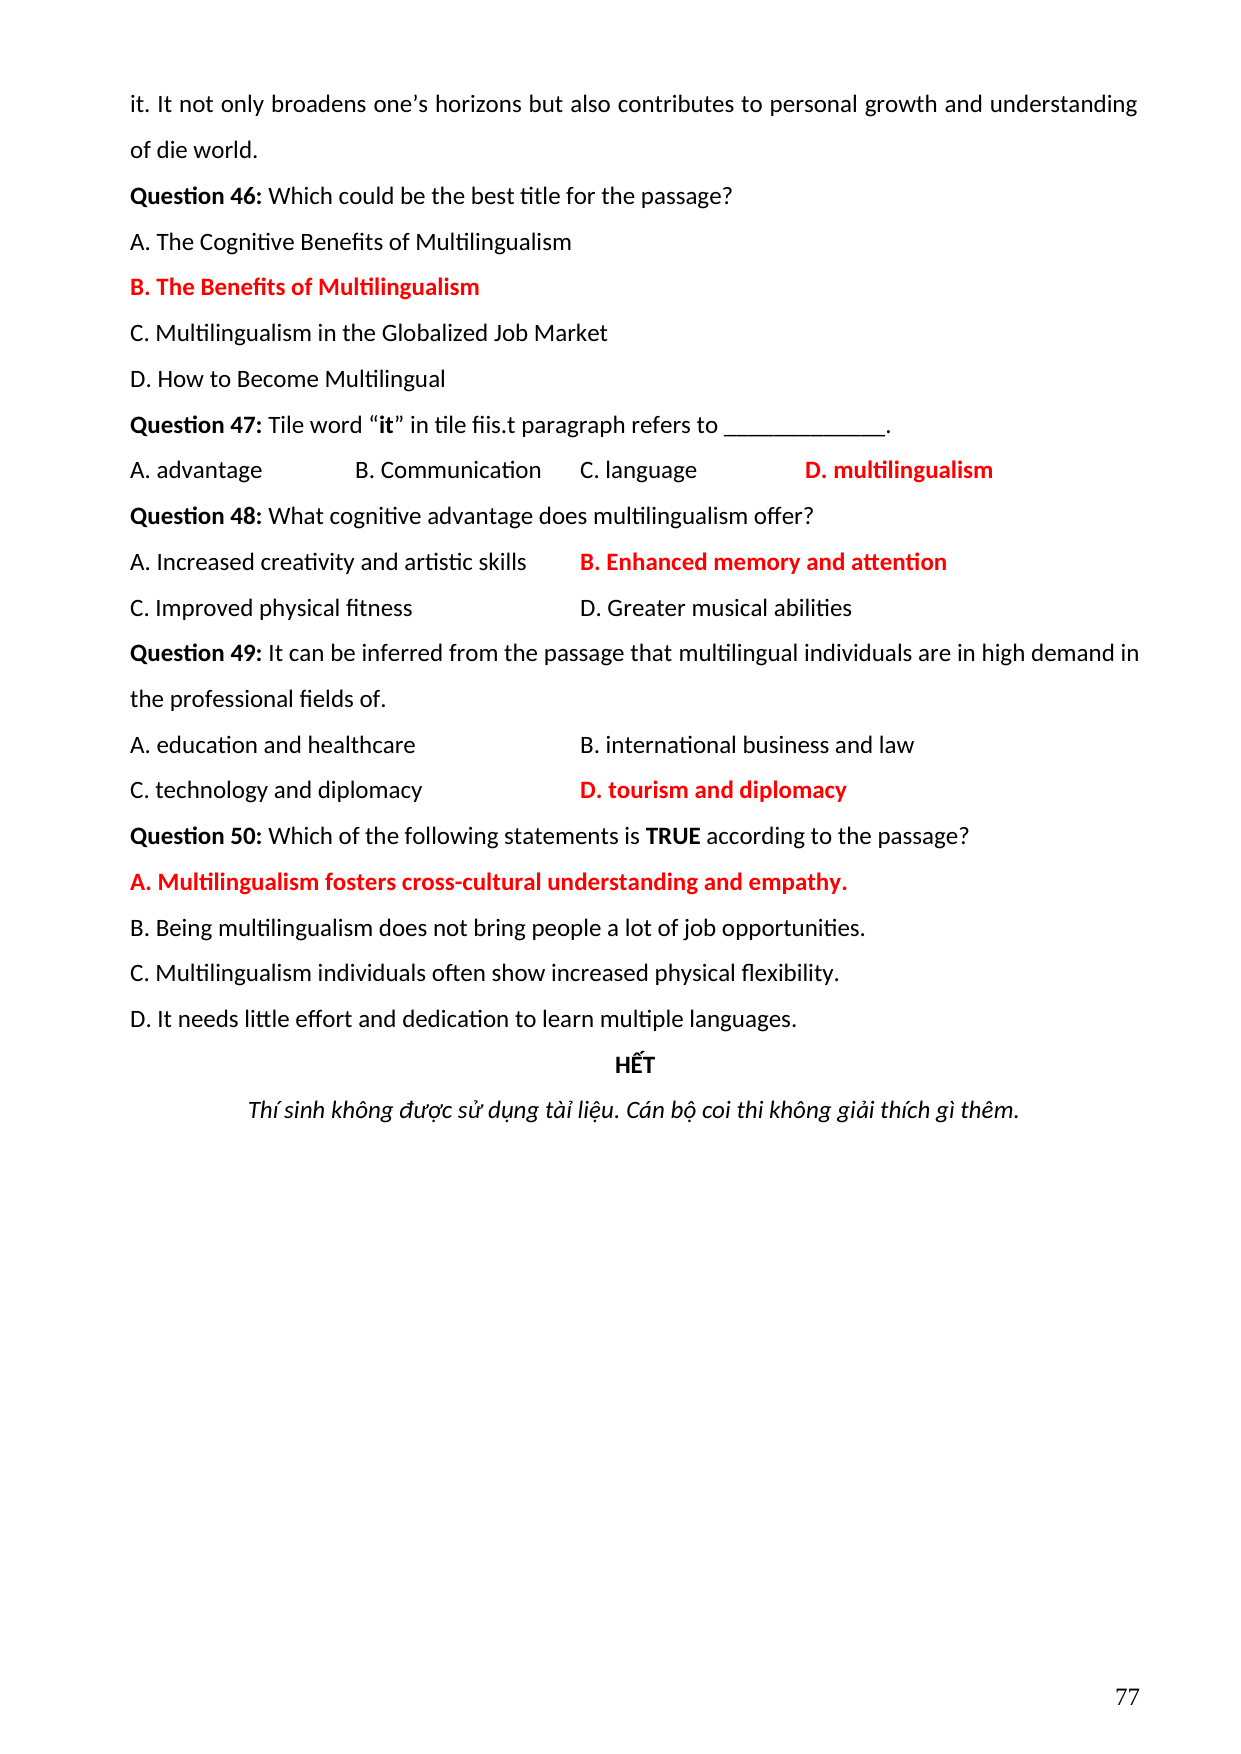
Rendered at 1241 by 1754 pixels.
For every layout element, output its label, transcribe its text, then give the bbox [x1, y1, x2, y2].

text Question 48: What cognitive advantage does multilingualism offer? [130, 500, 1140, 531]
text A. The Cognitive Benefits of Multilingualism [130, 226, 1140, 256]
text C. Improved physical fitness D. Greater musical abilities [130, 592, 1140, 622]
text C. technology and diplomacy D. tourism and diplomacy [130, 774, 1140, 805]
text A. education and healthcare B. international business and law [130, 729, 1140, 759]
text D. How to Become Multilingual [130, 363, 1140, 393]
text Question 50: Which of the following statements is TRUE according to the passage? [130, 820, 1140, 851]
text C. Multilingualism in the Globalized Job Market [130, 317, 1140, 348]
text Thí sinh không được sử dụng tàỉ liệu. Cán bộ coi thi không giải thích gì thêm. [130, 1095, 1140, 1125]
text Question 49: It can be inferred from the passage that multilingual individuals are in high demand in the professional fields of. [130, 637, 1140, 714]
subtitle HẾT [130, 1049, 1140, 1079]
subtitle B. Being multilingualism does not bring people a lot of job opportunities. [130, 912, 1140, 942]
text Question 46: Which could be the best title for the passage? [130, 180, 1140, 211]
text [130, 89, 1140, 165]
text A. advantage B. Communication C. language D. multilingualism [130, 454, 1140, 485]
text B. The Benefits of Multilingualism [130, 272, 1140, 302]
text A. Increased creativity and artistic skills B. Enhanced memory and attention [130, 546, 1140, 576]
subtitle C. Multilingualism individuals often show increased physical flexibility. [130, 957, 1140, 988]
subtitle A. Multilingualism fosters cross-cultural understanding and empathy. [130, 866, 1140, 897]
subtitle D. It needs little effort and dedication to learn multiple languages. [130, 1003, 1140, 1034]
text Question 47: Tile word “it” in tile fiis.t paragraph refers to _____________. [130, 409, 1140, 439]
